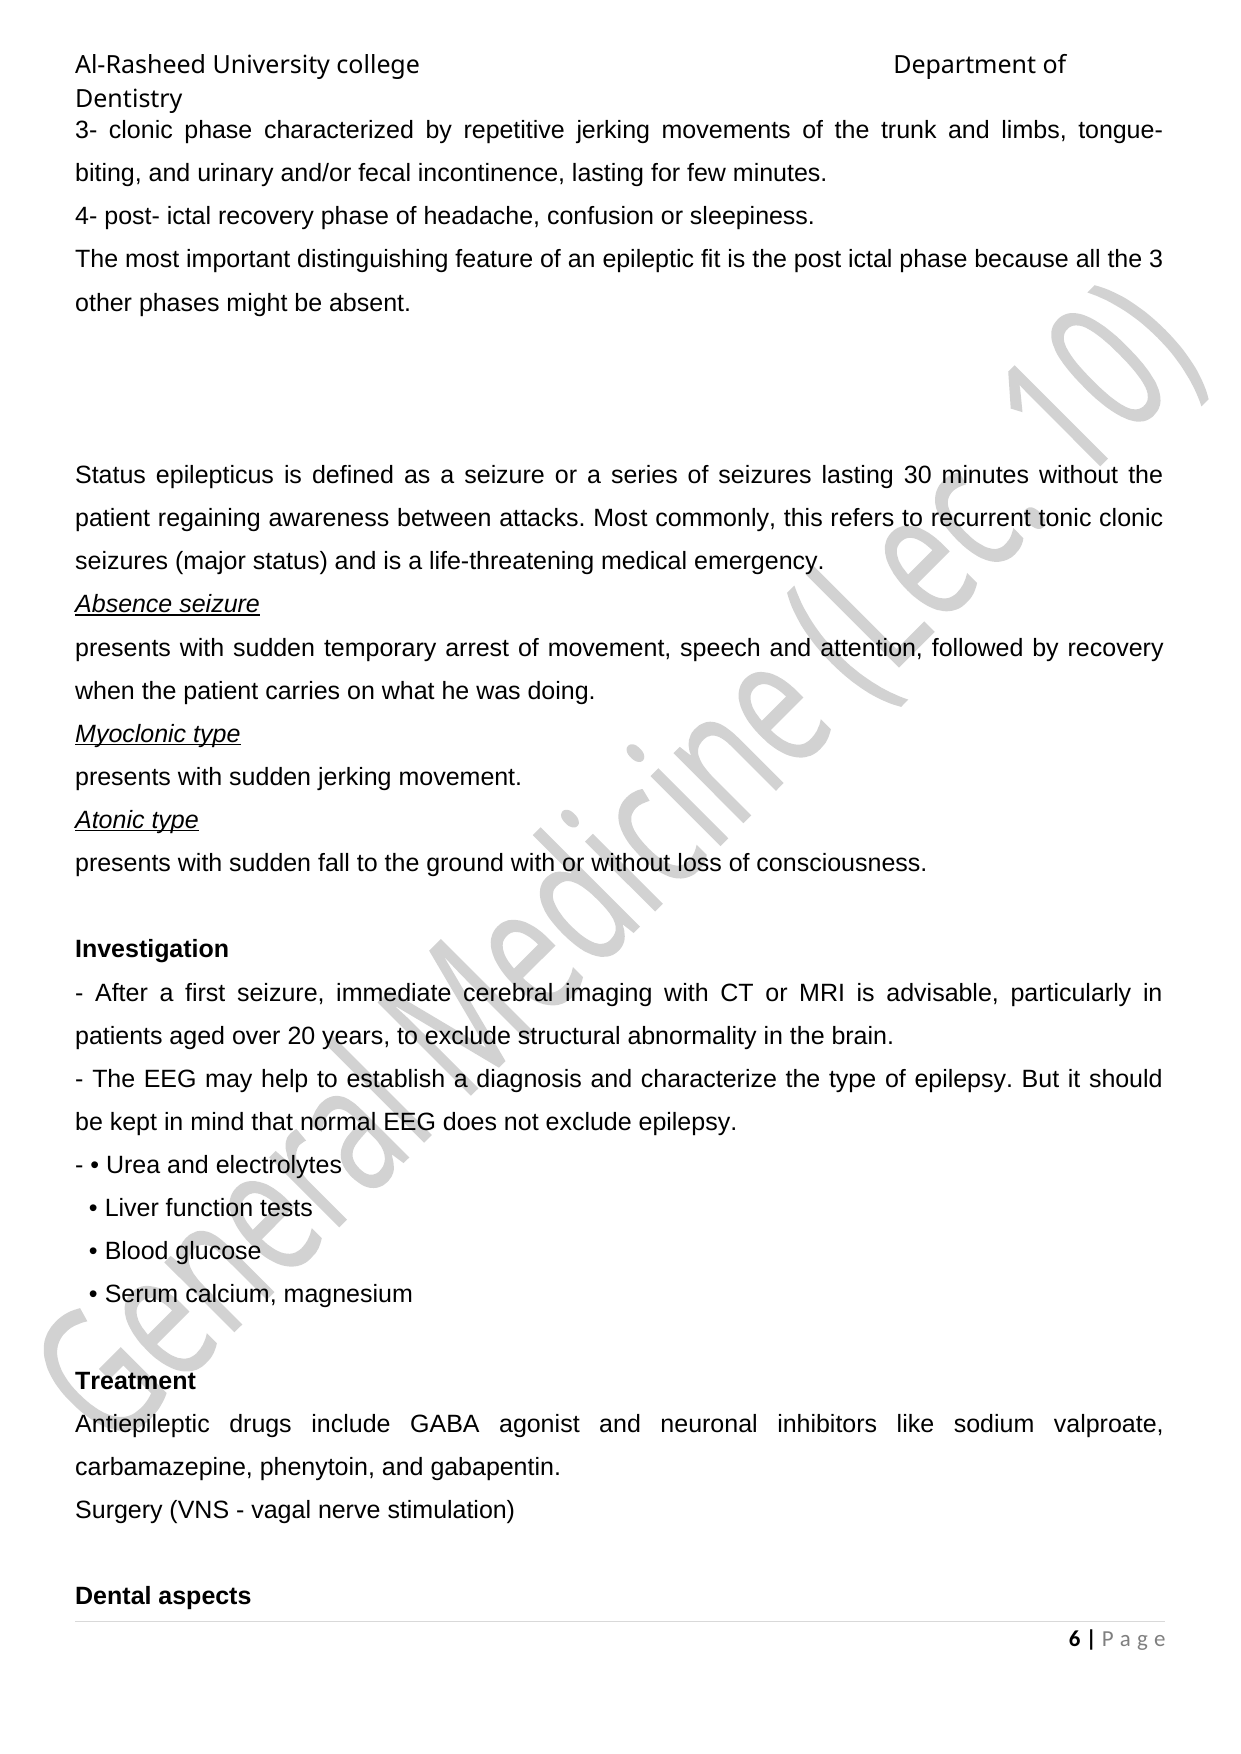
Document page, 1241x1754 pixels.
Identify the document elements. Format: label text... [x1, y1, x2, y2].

text - After a first seizure, immediate cerebral imaging with CT or MRI is advisable, particularly in patients aged over 20 years, to exclude structural abnormality in the brain. [75, 977, 1165, 1049]
text presents with sudden jerking movement. [75, 762, 1165, 791]
text Status epilepticus is defined as a seizure or a series of seizures lasting 30 minutes without the patient regaining awareness between attacks. Most commonly, this refers to recurrent tonic clonic seizures (major status) and is a life-threatening medical emergency. [75, 460, 1165, 575]
text Absence seizure [75, 589, 1165, 618]
text Myoclonic type [75, 719, 1165, 747]
text • Blood glucose [75, 1236, 1165, 1265]
text 3- clonic phase characterized by repetitive jerking movements of the trunk and limbs, tongue-biting, and urinary and/or fecal incontinence, lasting for few minutes. [75, 115, 1165, 187]
text - The EEG may help to establish a diagnosis and characterize the type of epilepsy. But it should be kept in mind that normal EEG does not exclude epilepsy. [75, 1064, 1165, 1136]
text Surgery (VNS - vagal nerve stimulation) [75, 1495, 1165, 1524]
text • Liver function tests [75, 1193, 1165, 1222]
text presents with sudden fall to the ground with or without loss of consciousness. [75, 848, 1165, 877]
text Investigation [75, 934, 1165, 963]
text - • Urea and electrolytes [75, 1150, 1165, 1179]
text Antiepileptic drugs include GABA agonist and neuronal inhibitors like sodium valproate, carbamazepine, phenytoin, and gabapentin. [75, 1409, 1165, 1481]
text Dental aspects [75, 1581, 1165, 1610]
text The most important distinguishing feature of an epileptic fit is the post ictal phase because all the 3 other phases might be absent. [75, 244, 1165, 316]
text presents with sudden temporary arrest of movement, speech and attention, followed by recovery when the patient carries on what he was doing. [75, 632, 1165, 704]
text Treatment [75, 1366, 1165, 1394]
text Atonic type [75, 805, 1165, 834]
text 4- post- ictal recovery phase of headache, confusion or sleepiness. [75, 201, 1165, 230]
text • Serum calcium, magnesium [75, 1279, 1165, 1308]
